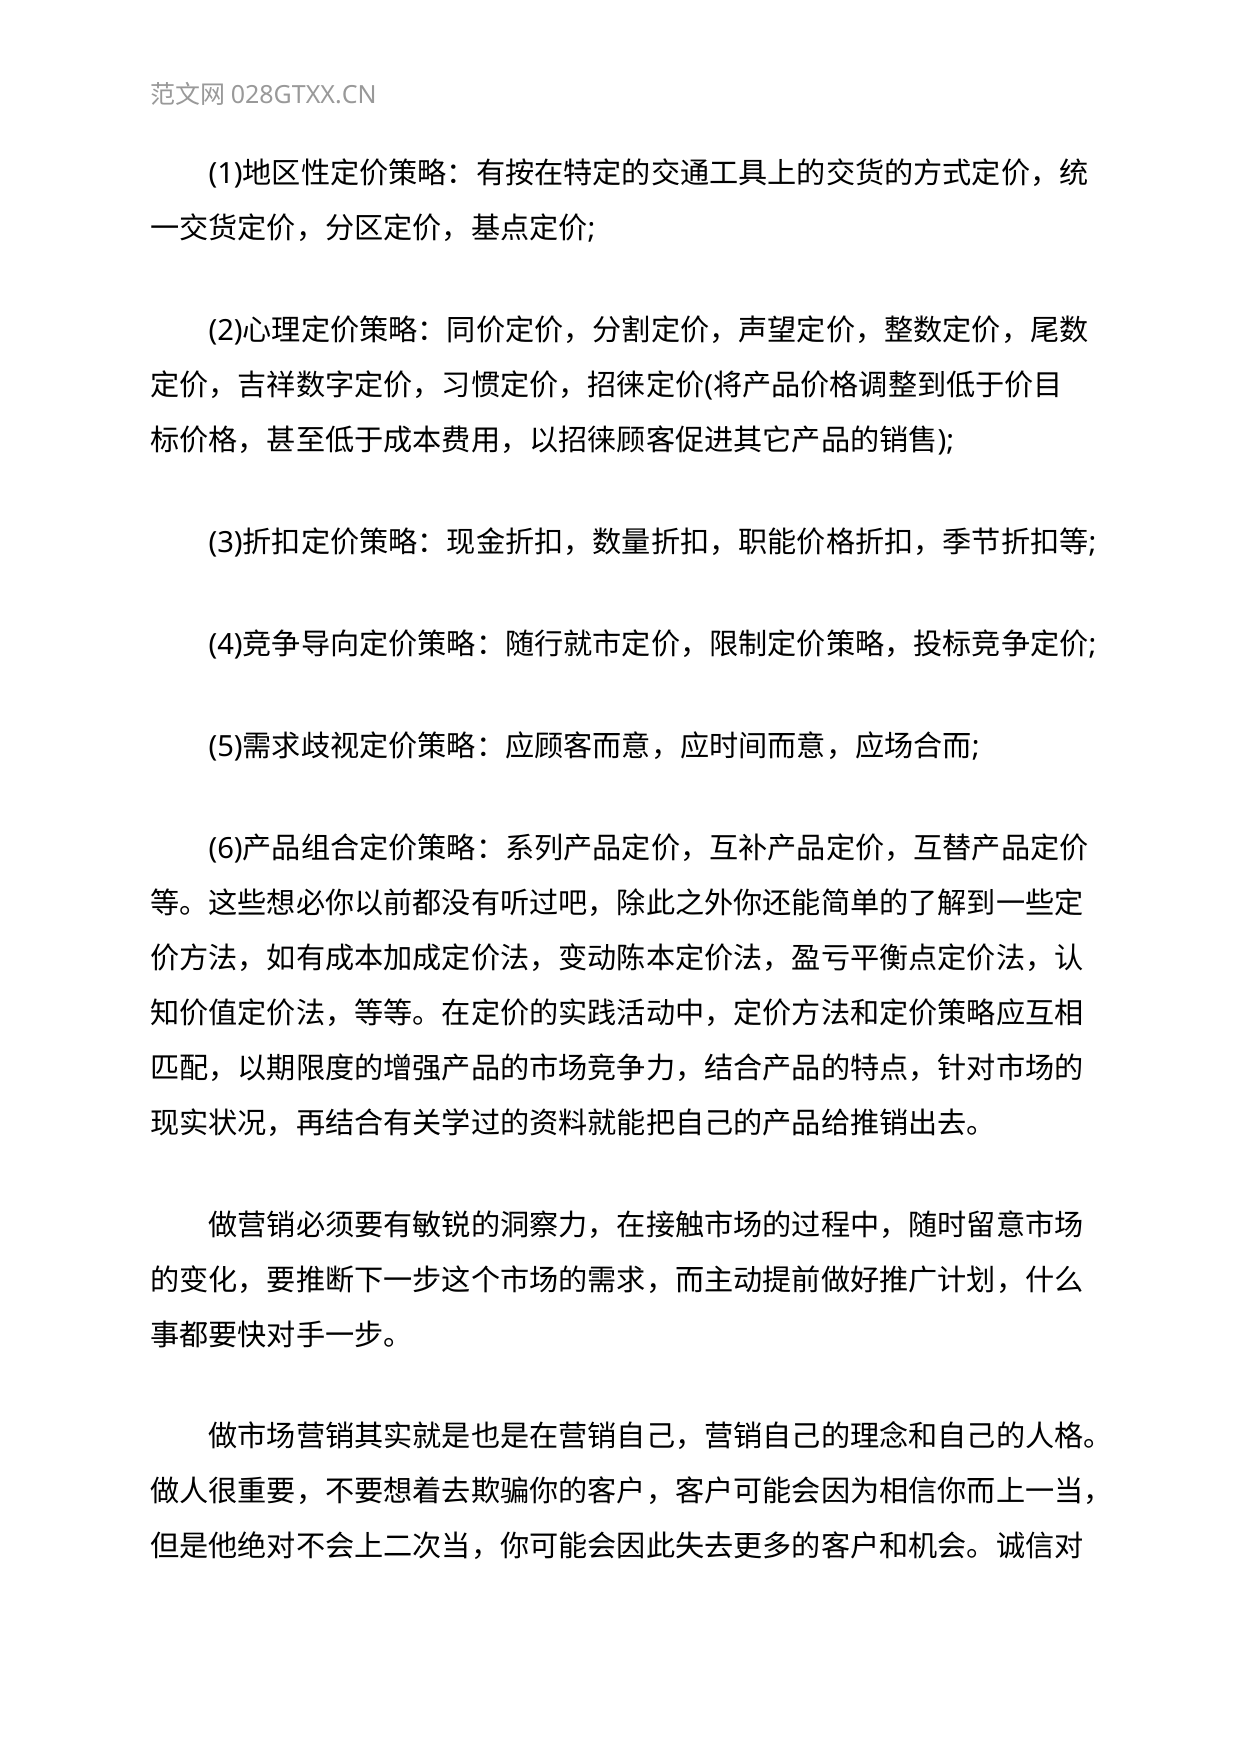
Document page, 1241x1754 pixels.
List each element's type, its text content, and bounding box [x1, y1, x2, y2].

text 做营销必须要有敏锐的洞察力，在接触市场的过程中，随时留意市场的变化，要推断下一步这个市场的需求，而主动提前做好推广计划，什么事都要快对手一步。 [150, 1201, 1090, 1353]
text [150, 1413, 1090, 1565]
text (2)心理定价策略：同价定价，分割定价，声望定价，整数定价，尾数定价，吉祥数字定价，习惯定价，招徕定价(将产品价格调整到低于价目标价格，甚至低于成本费用，以招徕顾客促进其它产品的销售); [150, 307, 1090, 459]
text (6)产品组合定价策略：系列产品定价，互补产品定价，互替产品定价等。这些想必你以前都没有听过吧，除此之外你还能简单的了解到一些定价方法，如有成本加成定价法，变动陈本定价法，盈亏平衡点定价法，认知价值定价法，等等。在定价的实践活动中，定价方法和定价策略应互相匹配，以期限度的增强产品的市场竞争力，结合产品的特点，针对市场的现实状况，再结合有关学过的资料就能把自己的产品给推销出去。 [150, 825, 1090, 1142]
text (1)地区性定价策略：有按在特定的交通工具上的交货的方式定价，统一交货定价，分区定价，基点定价; [150, 150, 1090, 247]
text (3)折扣定价策略：现金折扣，数量折扣，职能价格折扣，季节折扣等; [150, 519, 1090, 561]
text (4)竞争导向定价策略：随行就市定价，限制定价策略，投标竞争定价; [150, 621, 1090, 663]
text (5)需求歧视定价策略：应顾客而意，应时间而意，应场合而; [150, 723, 1090, 765]
